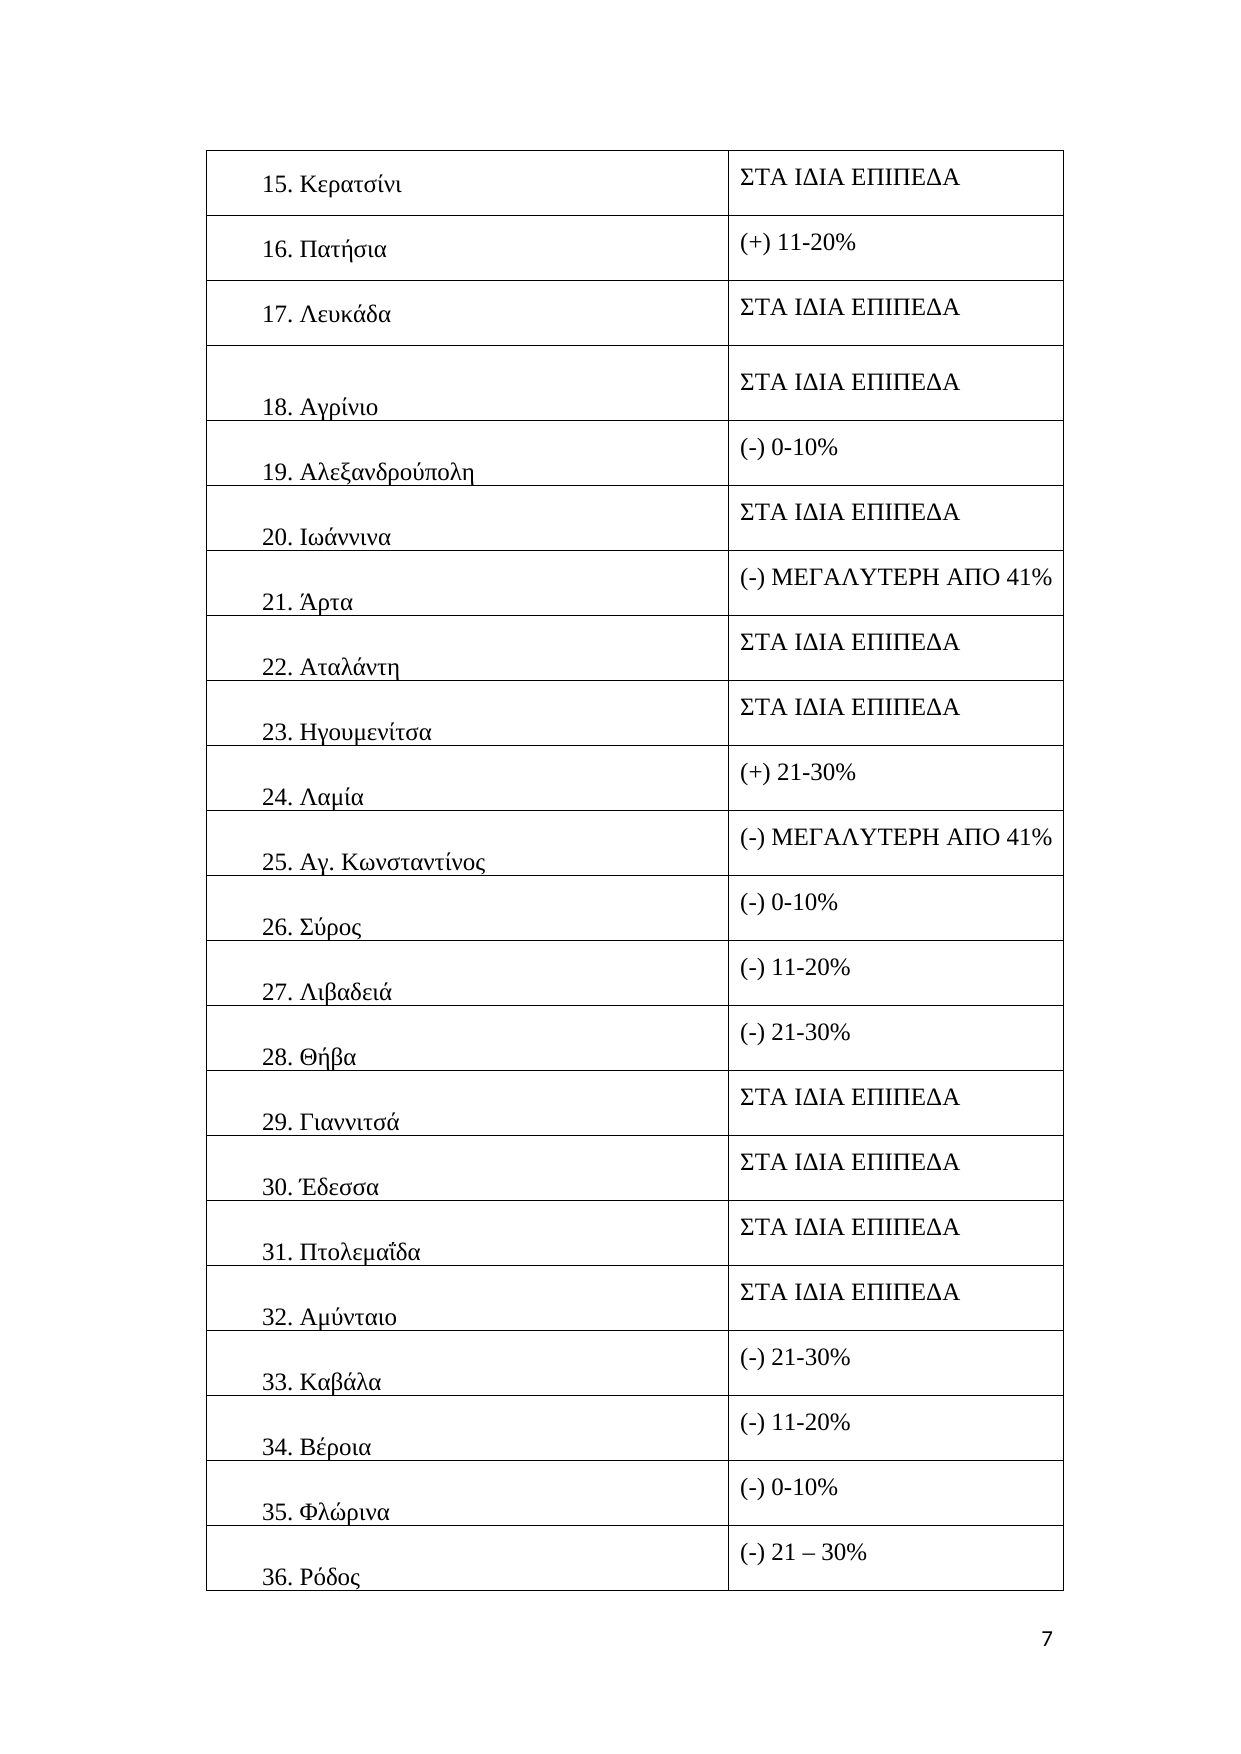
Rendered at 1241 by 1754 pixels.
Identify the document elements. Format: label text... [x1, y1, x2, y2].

table_cell Ηγουμενίτσα [207, 681, 728, 745]
table_cell ΣΤΑ ΙΔΙΑ ΕΠΙΠΕΔΑ [729, 616, 1063, 680]
table_cell Λιβαδειά [207, 941, 728, 1005]
table_cell Αλεξανδρούπολη [207, 421, 728, 485]
table_cell (-) 11-20% [729, 941, 1063, 1005]
table_cell (-) 21 – 30% [729, 1526, 1063, 1590]
table_cell (-) 0-10% [729, 876, 1063, 940]
table_cell Έδεσσα [207, 1136, 728, 1200]
table_cell (-) 0-10% [729, 1461, 1063, 1525]
table_cell Ρόδος [207, 1526, 728, 1590]
table_cell ΣΤΑ ΙΔΙΑ ΕΠΙΠΕΔΑ [729, 1136, 1063, 1200]
table_cell Αγρίνιο [207, 346, 728, 420]
table_cell (-) 0-10% [729, 421, 1063, 485]
table_cell (-) 21-30% [729, 1331, 1063, 1395]
table_cell Αμύνταιο [207, 1266, 728, 1330]
table_cell Σύρος [207, 876, 728, 940]
table_cell Κερατσίνι [207, 151, 728, 215]
table_cell (-) 11-20% [729, 1396, 1063, 1460]
table_cell ΣΤΑ ΙΔΙΑ ΕΠΙΠΕΔΑ [729, 1071, 1063, 1135]
table_cell Λαμία [207, 746, 728, 810]
table_cell Γιαννιτσά [207, 1071, 728, 1135]
table_cell ΣΤΑ ΙΔΙΑ ΕΠΙΠΕΔΑ [729, 1266, 1063, 1330]
table_cell Άρτα [207, 551, 728, 615]
table_cell Θήβα [207, 1006, 728, 1070]
table_cell Πτολεμαΐδα [207, 1201, 728, 1265]
table_cell Αταλάντη [207, 616, 728, 680]
table_cell ΣΤΑ ΙΔΙΑ ΕΠΙΠΕΔΑ [729, 281, 1063, 345]
table_cell (-) ΜΕΓΑΛΥΤΕΡΗ ΑΠΟ 41% [729, 551, 1063, 615]
table_cell (+) 21-30% [729, 746, 1063, 810]
table_cell Λευκάδα [207, 281, 728, 345]
table_cell ΣΤΑ ΙΔΙΑ ΕΠΙΠΕΔΑ [729, 151, 1063, 215]
table_cell Βέροια [207, 1396, 728, 1460]
table_cell (-) 21-30% [729, 1006, 1063, 1070]
table_cell ΣΤΑ ΙΔΙΑ ΕΠΙΠΕΔΑ [729, 486, 1063, 550]
table_cell Αγ. Κωνσταντίνος [207, 811, 728, 875]
table_cell Πατήσια [207, 216, 728, 280]
table_cell ΣΤΑ ΙΔΙΑ ΕΠΙΠΕΔΑ [729, 346, 1063, 420]
table_cell Ιωάννινα [207, 486, 728, 550]
table_cell ΣΤΑ ΙΔΙΑ ΕΠΙΠΕΔΑ [729, 1201, 1063, 1265]
table_cell (+) 11-20% [729, 216, 1063, 280]
table_cell (-) ΜΕΓΑΛΥΤΕΡΗ ΑΠΟ 41% [729, 811, 1063, 875]
table_cell Καβάλα [207, 1331, 728, 1395]
table_cell Φλώρινα [207, 1461, 728, 1525]
table_cell ΣΤΑ ΙΔΙΑ ΕΠΙΠΕΔΑ [729, 681, 1063, 745]
